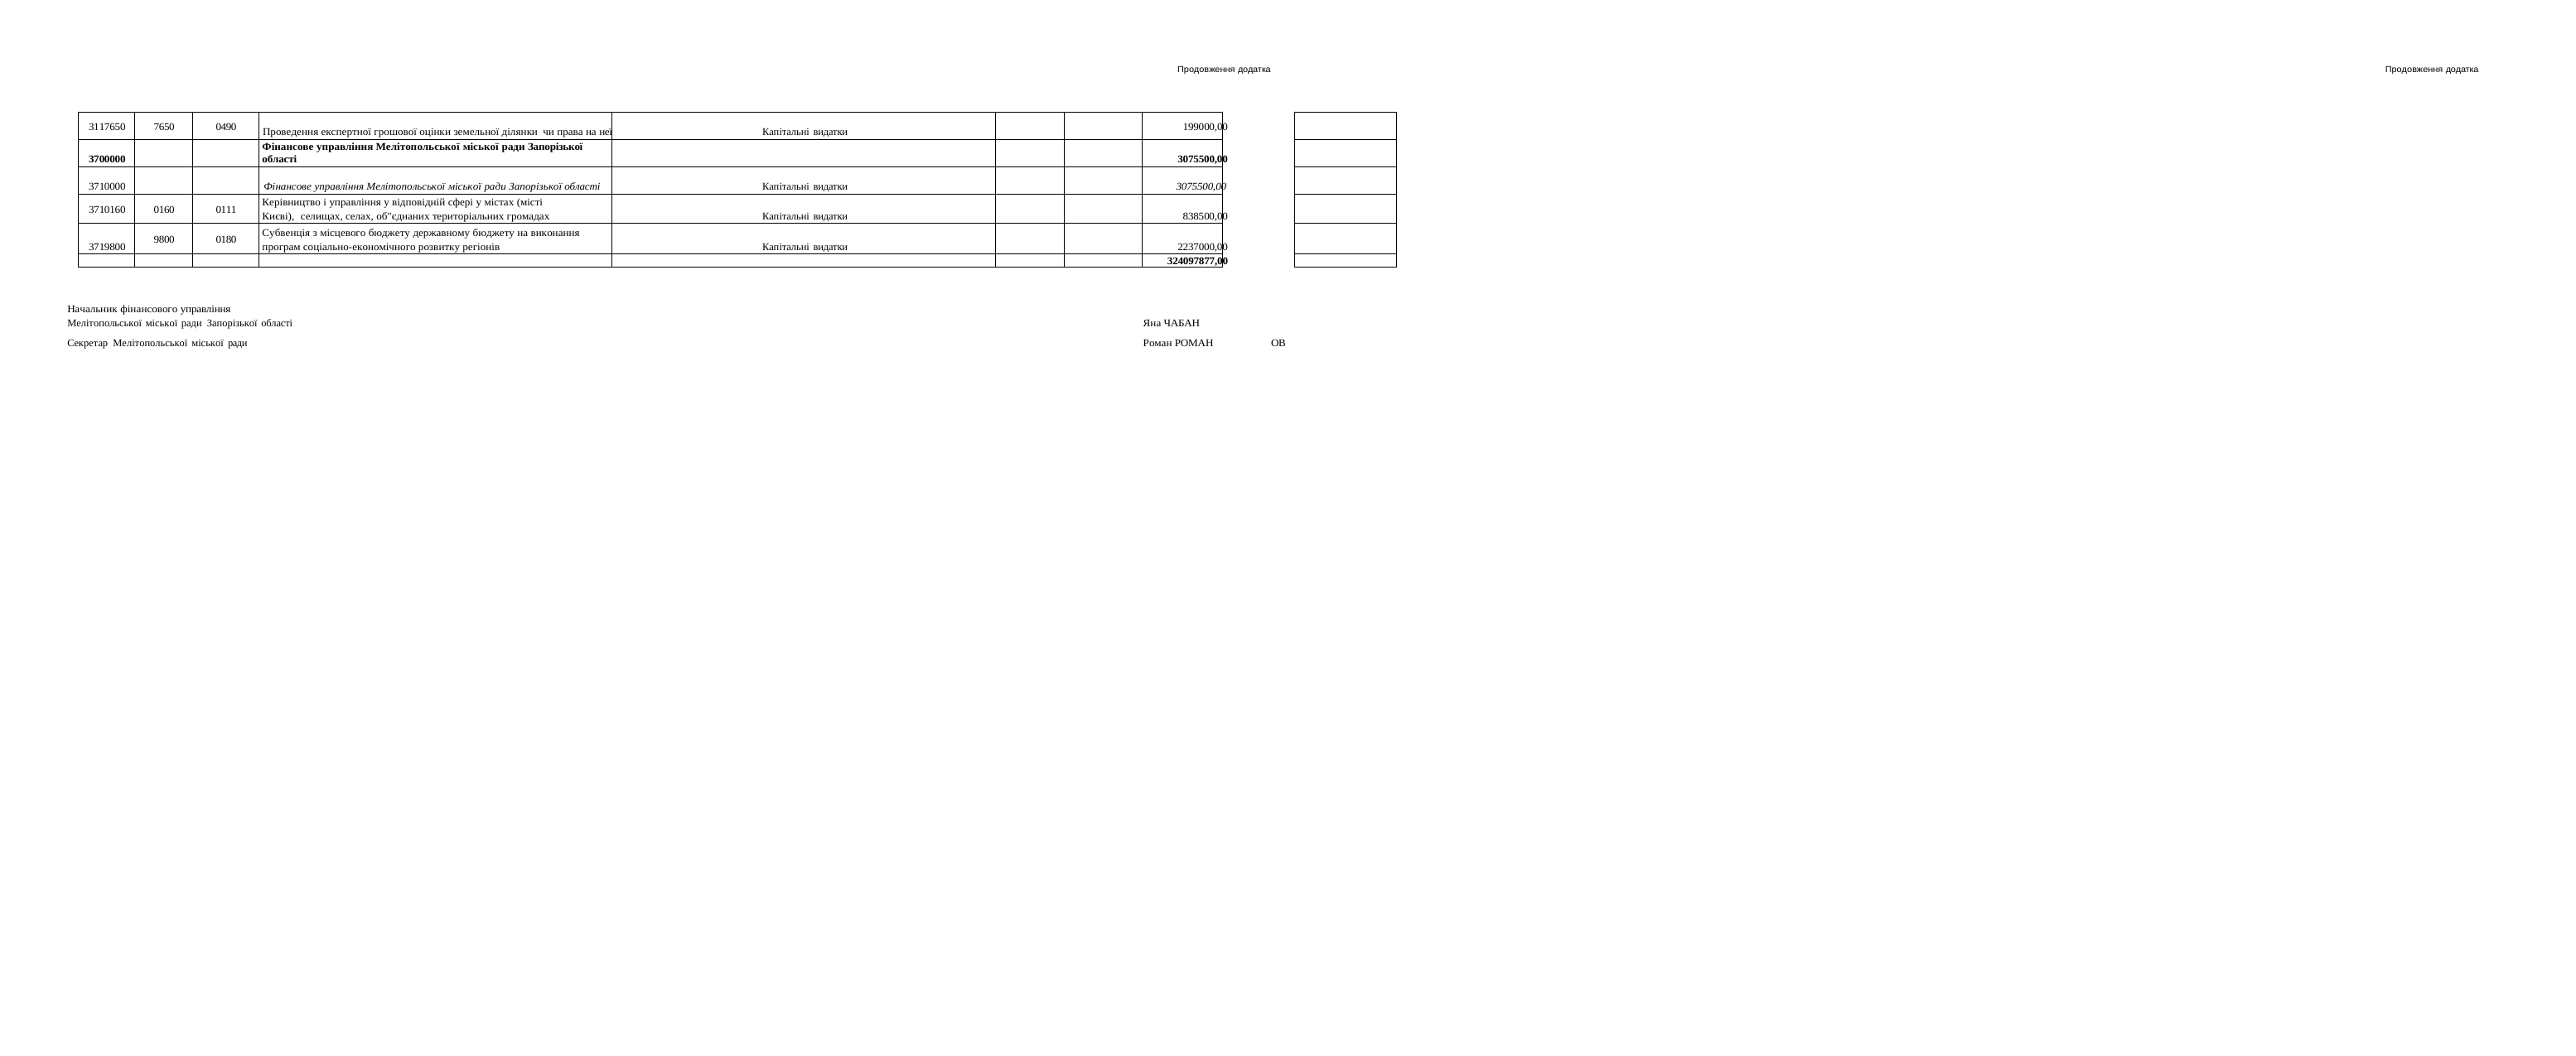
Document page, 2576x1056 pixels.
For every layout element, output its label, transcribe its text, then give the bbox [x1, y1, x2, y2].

text Начальник фінансового управління [67, 302, 2199, 315]
text Секретар Мелітопольської міської ради Роман РОМАН ОВ [67, 336, 2199, 349]
text Мелітопольської міської ради Запорізької області Яна ЧАБАН [67, 316, 2199, 329]
